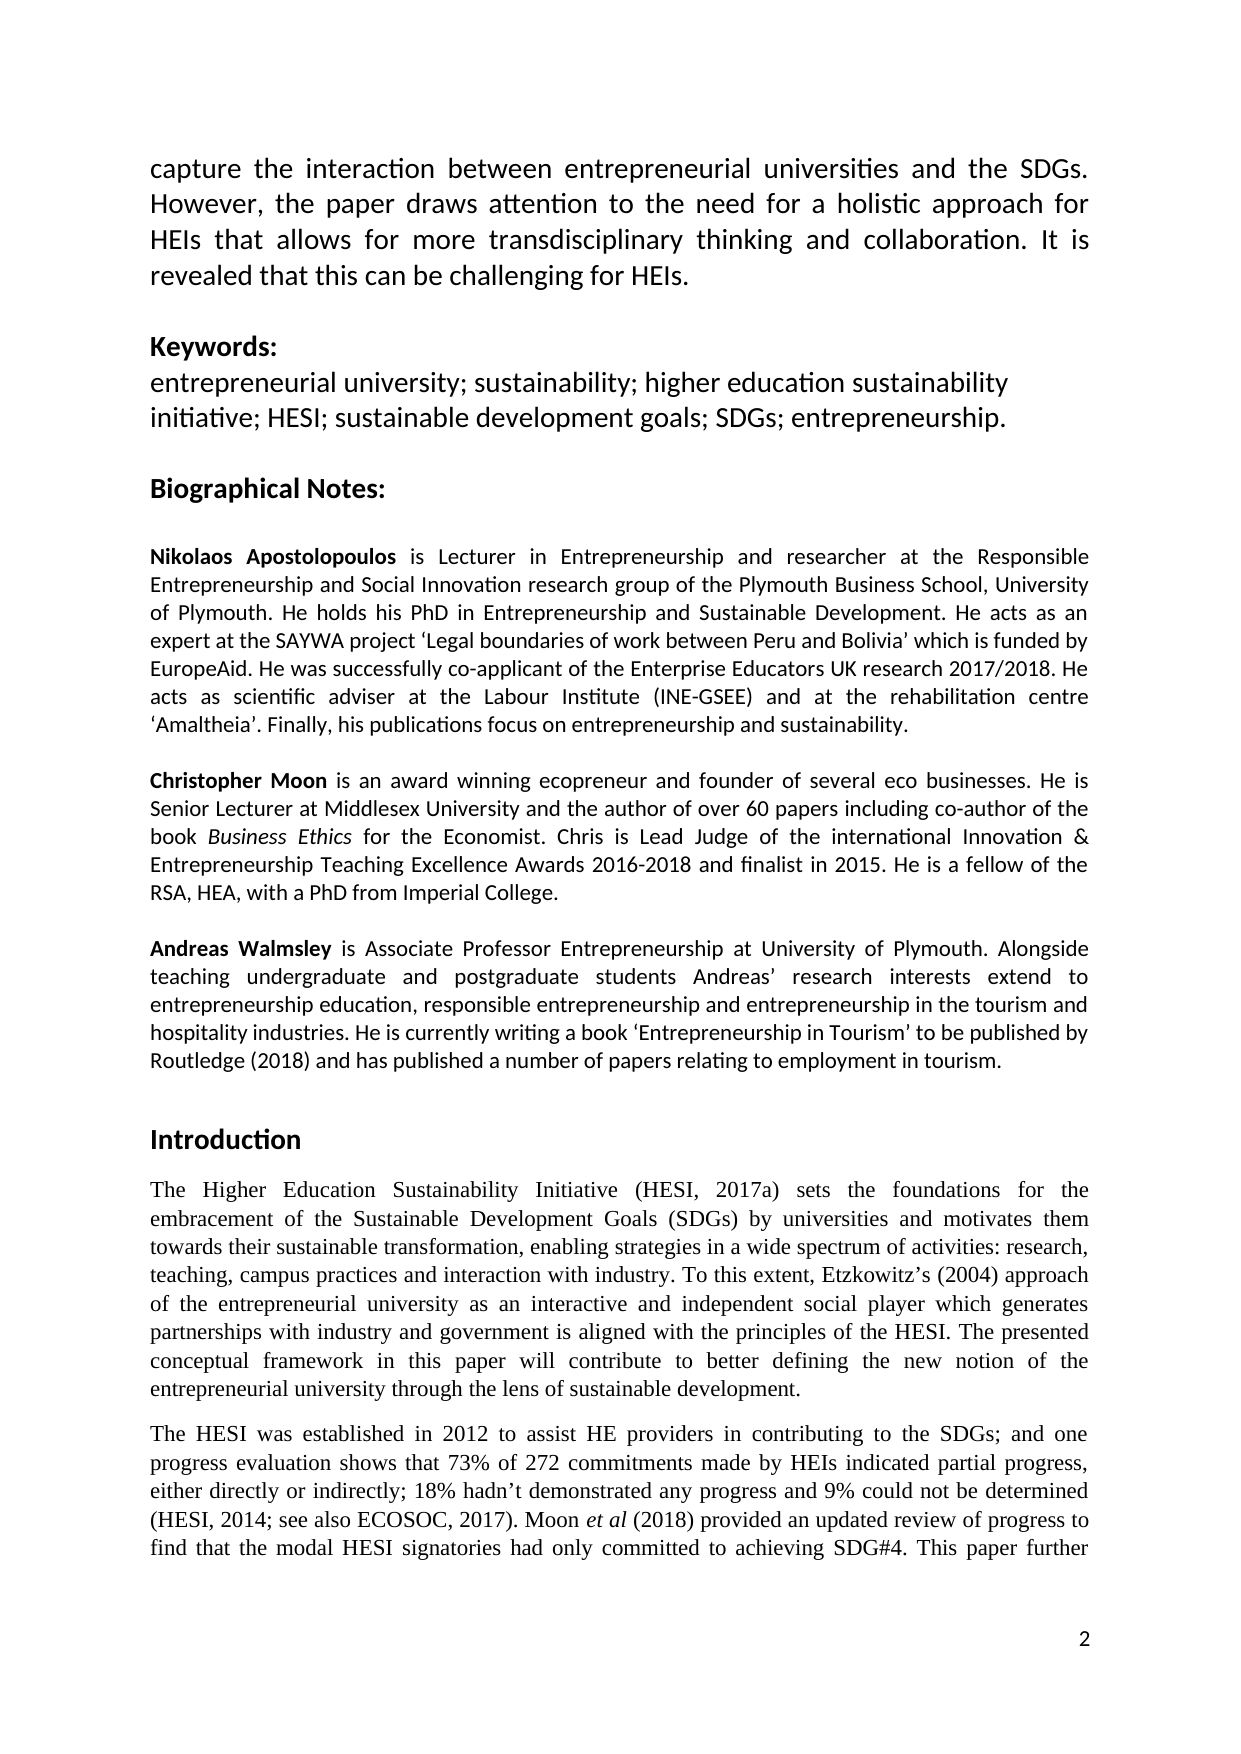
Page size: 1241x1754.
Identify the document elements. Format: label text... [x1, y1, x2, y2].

text Biographical Notes: [150, 471, 1090, 506]
text Christopher Moon is an award winning ecopreneur and founder of several eco businesses. He is Senior Lecturer at Middlesex University and the author of over 60 papers including co-author of the book Business Ethics for the Economist. Chris is Lead Judge of the international Innovation & Entrepreneurship Teaching Excellence Awards 2016-2018 and finalist in 2015. He is a fellow of the RSA, HEA, with a PhD from Imperial College. [150, 766, 1090, 906]
text Introduction [150, 1121, 1090, 1157]
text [150, 1420, 1090, 1561]
text entrepreneurial university; sustainability; higher education sustainability initiative; HESI; sustainable development goals; SDGs; entrepreneurship. [150, 364, 1090, 435]
text Keywords: [150, 328, 1090, 364]
text Andreas Walmsley is Associate Professor Entrepreneurship at University of Plymouth. Alongside teaching undergraduate and postgraduate students Andreas’ research interests extend to entrepreneurship education, responsible entrepreneurship and entrepreneurship in the tourism and hospitality industries. He is currently writing a book ‘Entrepreneurship in Tourism’ to be published by Routledge (2018) and has published a number of papers relating to employment in tourism. [150, 934, 1090, 1074]
text Nikolaos Apostolopoulos is Lecturer in Entrepreneurship and researcher at the Responsible Entrepreneurship and Social Innovation research group of the Plymouth Business School, University of Plymouth. He holds his PhD in Entrepreneurship and Sustainable Development. He acts as an expert at the SAYWA project ‘Legal boundaries of work between Peru and Bolivia’ which is funded by EuropeAid. He was successfully co-applicant of the Enterprise Educators UK research 2017/2018. He acts as scientific adviser at the Labour Institute (INE-GSEE) and at the rehabilitation centre ‘Amaltheia’. Finally, his publications focus on entrepreneurship and sustainability. [150, 542, 1090, 738]
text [150, 150, 1090, 292]
text The Higher Education Sustainability Initiative (HESI, 2017a) sets the foundations for the embracement of the Sustainable Development Goals (SDGs) by universities and motivates them towards their sustainable transformation, enabling strategies in a wide spectrum of activities: research, teaching, campus practices and interaction with industry. To this extent, Etzkowitz’s (2004) approach of the entrepreneurial university as an interactive and independent social player which generates partnerships with industry and government is aligned with the principles of the HESI. The presented conceptual framework in this paper will contribute to better defining the new notion of the entrepreneurial university through the lens of sustainable development. [150, 1176, 1090, 1402]
